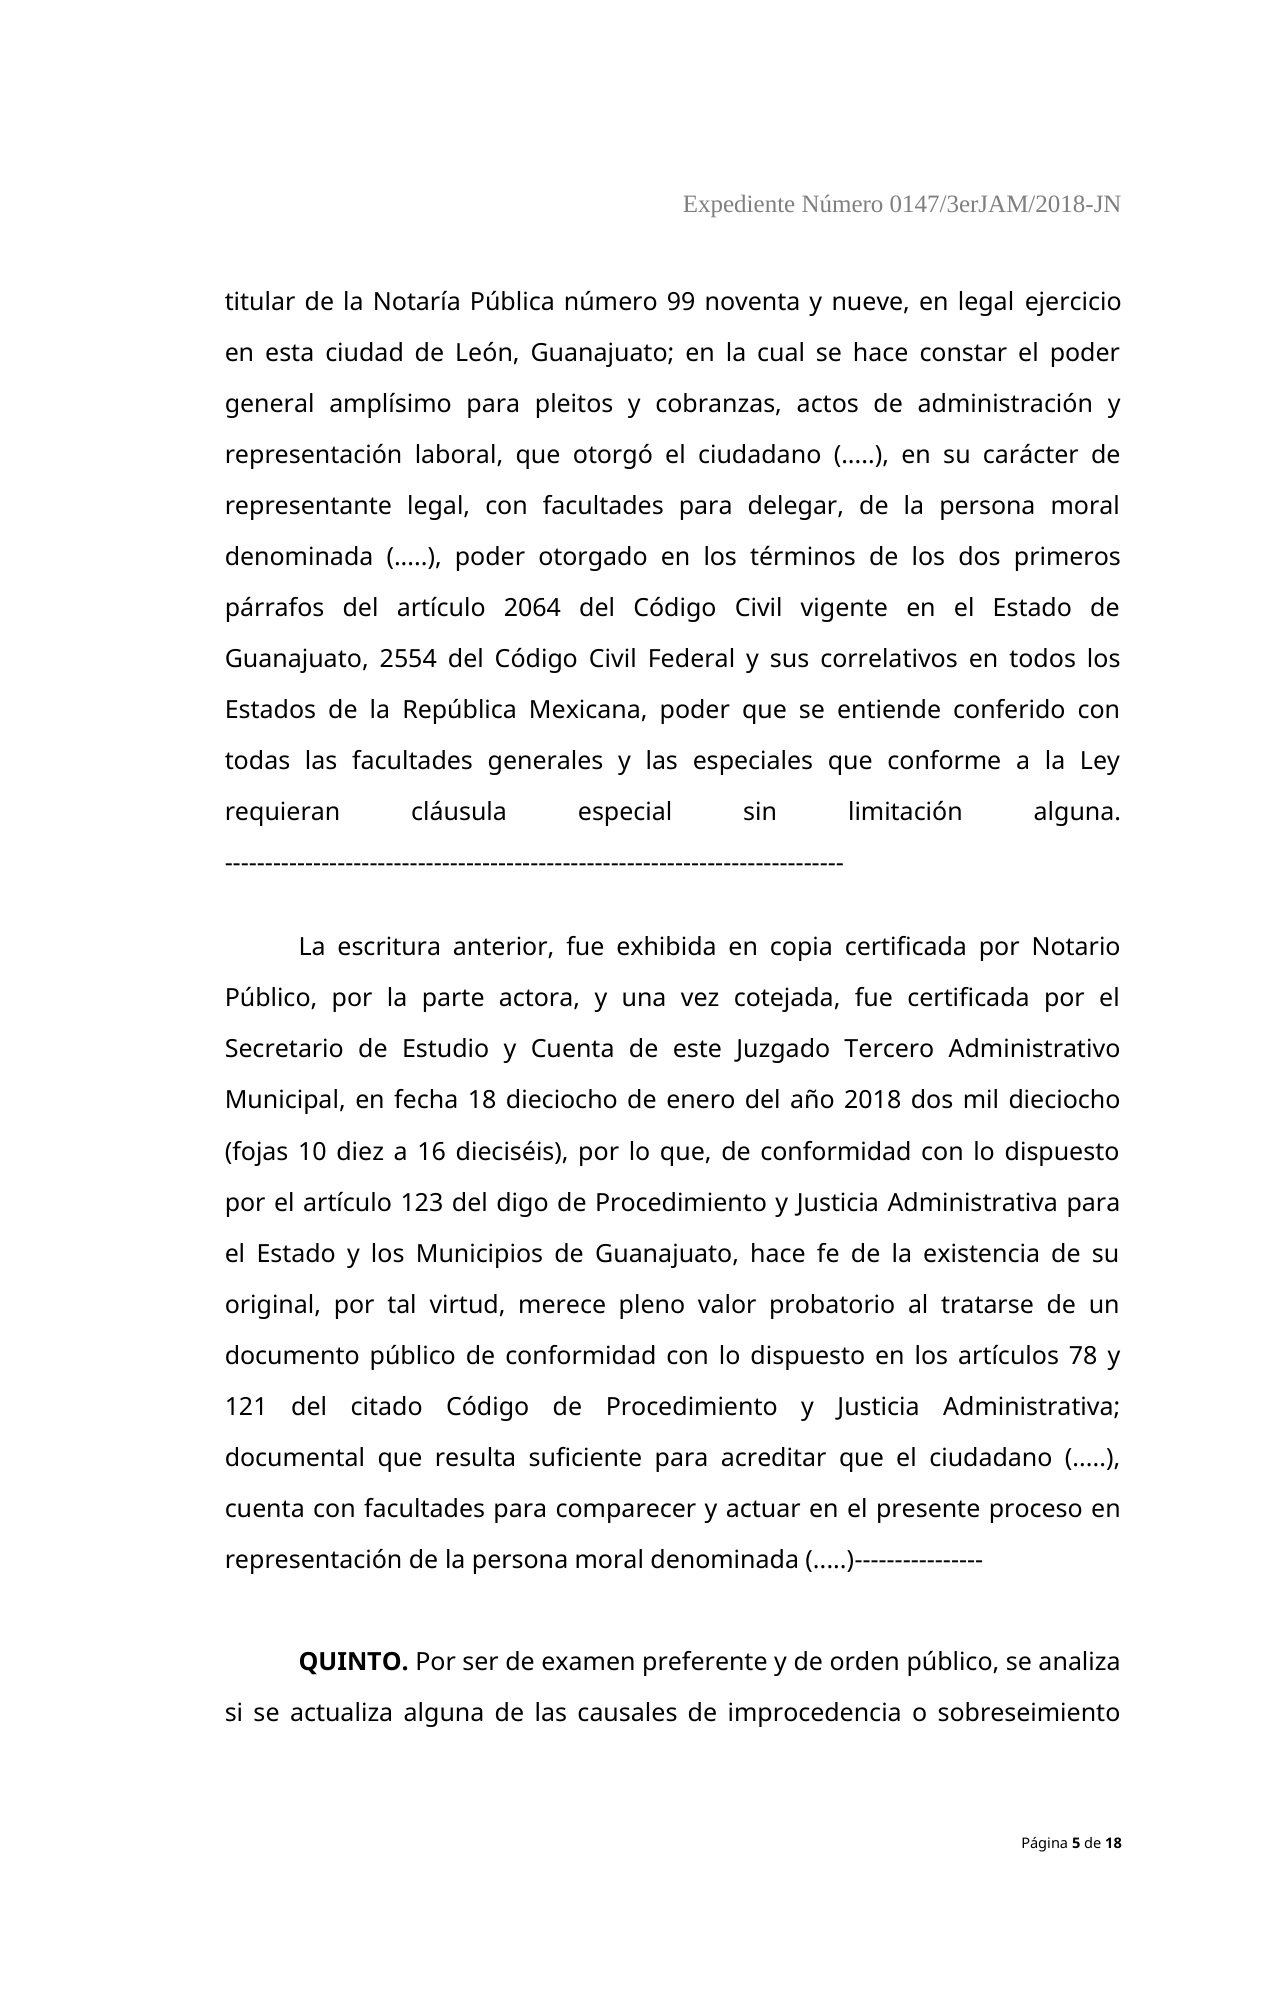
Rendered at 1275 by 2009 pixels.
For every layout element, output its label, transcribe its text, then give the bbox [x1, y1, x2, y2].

text La escritura anterior, fue exhibida en copia certificada por Notario Público, por la parte actora, y una vez cotejada, fue certificada por el Secretario de Estudio y Cuenta de este Juzgado Tercero Administrativo Municipal, en fecha 18 dieciocho de enero del año 2018 dos mil dieciocho (fojas 10 diez a 16 dieciséis), por lo que, de conformidad con lo dispuesto por el artículo 123 del digo de Procedimiento y Justicia Administrativa para el Estado y los Municipios de Guanajuato, hace fe de la existencia de su original, por tal virtud, merece pleno valor probatorio al tratarse de un documento público de conformidad con lo dispuesto en los artículos 78 y 121 del citado Código de Procedimiento y Justicia Administrativa; documental que resulta suficiente para acreditar que el ciudadano (.....), cuenta con facultades para comparecer y actuar en el presente proceso en representación de la persona moral denominada (.....)---------------- [224, 929, 1121, 1576]
